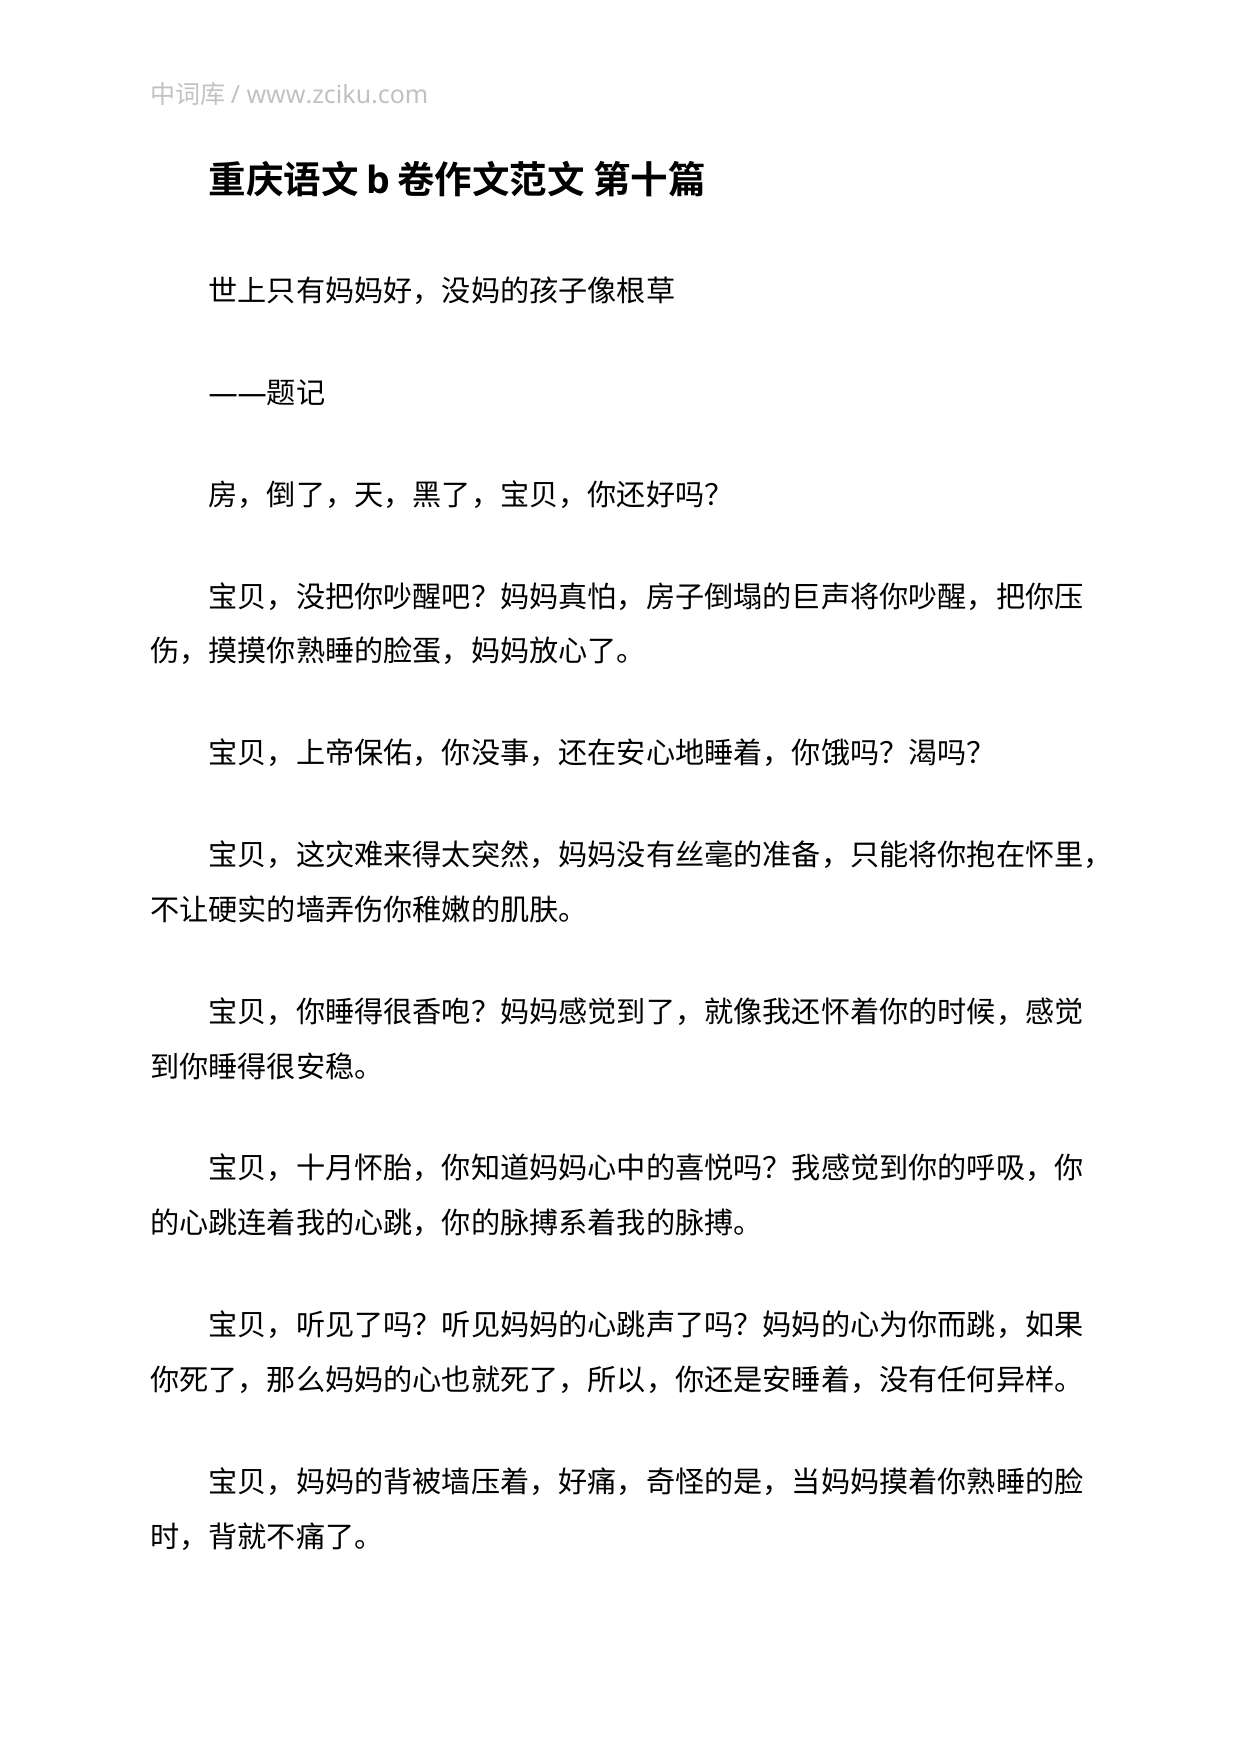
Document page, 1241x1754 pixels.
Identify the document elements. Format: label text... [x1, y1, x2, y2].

text 宝贝，这灾难来得太突然，妈妈没有丝毫的准备，只能将你抱在怀里，不让硬实的墙弄伤你稚嫩的肌肤。 [150, 832, 1090, 929]
text 宝贝，妈妈的背被墙压着，好痛，奇怪的是，当妈妈摸着你熟睡的脸时，背就不痛了。 [150, 1458, 1090, 1555]
text 宝贝，没把你吵醒吧？妈妈真怕，房子倒塌的巨声将你吵醒，把你压伤，摸摸你熟睡的脸蛋，妈妈放心了。 [150, 573, 1090, 670]
text 宝贝，听见了吗？听见妈妈的心跳声了吗？妈妈的心为你而跳，如果你死了，那么妈妈的心也就死了，所以，你还是安睡着，没有任何异样。 [150, 1302, 1090, 1399]
text 世上只有妈妈好，没妈的孩子像根草 [150, 268, 1090, 310]
text 房，倒了，天，黑了，宝贝，你还好吗？ [150, 471, 1090, 514]
text 重庆语文b卷作文范文 第十篇 [150, 150, 1090, 204]
text 宝贝，十月怀胎，你知道妈妈心中的喜悦吗？我感觉到你的呼吸，你的心跳连着我的心跳，你的脉搏系着我的脉搏。 [150, 1145, 1090, 1242]
text ——题记 [150, 369, 1090, 412]
text 宝贝，你睡得很香咆？妈妈感觉到了，就像我还怀着你的时候，感觉到你睡得很安稳。 [150, 988, 1090, 1085]
text 宝贝，上帝保佑，你没事，还在安心地睡着，你饿吗？渴吗？ [150, 730, 1090, 772]
